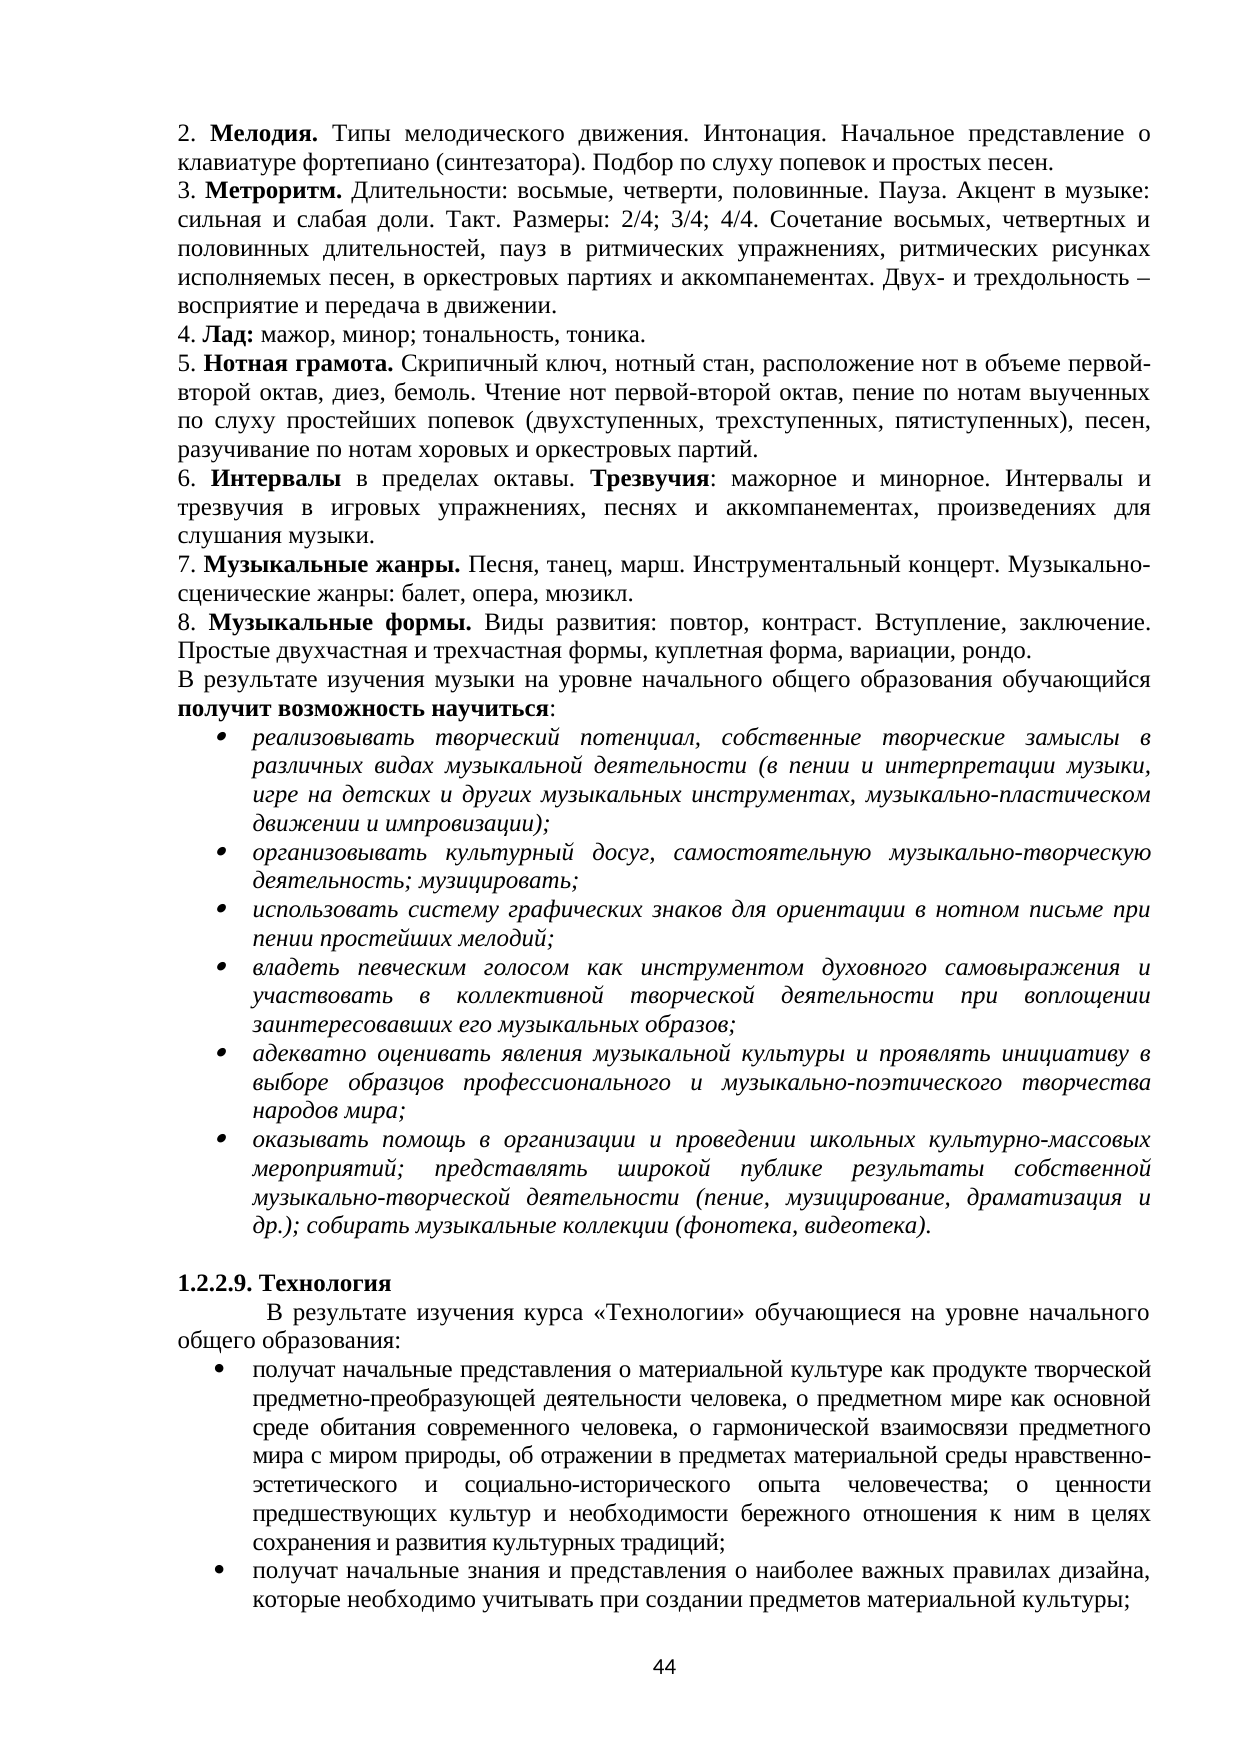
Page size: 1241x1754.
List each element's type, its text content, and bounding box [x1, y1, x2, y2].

text В результате изучения музыки на уровне начального общего образования обучающийся получит возможность научиться: [177, 664, 1152, 722]
text 8. Музыкальные формы. Виды развития: повтор, контраст. Вступление, заключение. Простые двухчастная и трехчастная формы, куплетная форма, вариации, рондо. [177, 607, 1152, 664]
list оказывать помощь в организации и проведении школьных культурно-массовых мероприятий; представлять широкой публике результаты собственной музыкально-творческой деятельности (пение, музицирование, драматизация и др.); собирать музыкальные коллекции (фонотека, видеотека). [215, 1124, 1152, 1239]
text 3. Метроритм. Длительности: восьмые, четверти, половинные. Пауза. Акцент в музыке: сильная и слабая доли. Такт. Размеры: 2/4; 3/4; 4/4. Сочетание восьмых, четвертных и половинных длительностей, пауз в ритмических упражнениях, ритмических рисунках исполняемых песен, в оркестровых партиях и аккомпанементах. Двух- и трехдольность – восприятие и передача в движении. [177, 176, 1152, 319]
text 7. Музыкальные жанры. Песня, танец, марш. Инструментальный концерт. Музыкально-сценические жанры: балет, опера, мюзикл. [177, 549, 1152, 607]
list владеть певческим голосом как инструментом духовного самовыражения и участвовать в коллективной творческой деятельности при воплощении заинтересовавших его музыкальных образов; [215, 952, 1152, 1038]
list получат начальные знания и представления о наиболее важных правилах дизайна, которые необходимо учитывать при создании предметов материальной культуры; [215, 1556, 1152, 1613]
list адекватно оценивать явления музыкальной культуры и проявлять инициативу в выборе образцов профессионального и музыкально-поэтического творчества народов мира; [215, 1038, 1152, 1124]
list организовывать культурный досуг, самостоятельную музыкально-творческую деятельность; музицировать; [215, 837, 1152, 894]
text 4. Лад: мажор, минор; тональность, тоника. [177, 319, 1152, 348]
text 5. Нотная грамота. Скрипичный ключ, нотный стан, расположение нот в объеме первой-второй октав, диез, бемоль. Чтение нот первой-второй октав, пение по нотам выученных по слуху простейших попевок (двухступенных, трехступенных, пятиступенных), песен, разучивание по нотам хоровых и оркестровых партий. [177, 348, 1152, 463]
list реализовывать творческий потенциал, собственные творческие замыслы в различных видах музыкальной деятельности (в пении и интерпретации музыки, игре на детских и других музыкальных инструментах, музыкально-пластическом движении и импровизации); [215, 722, 1152, 837]
text В результате изучения курса «Технологии» обучающиеся на уровне начального общего образования: [177, 1297, 1152, 1354]
text 1.2.2.9. Технология [177, 1268, 1152, 1297]
list получат начальные представления о материальной культуре как продукте творческой предметно-преобразующей деятельности человека, о предметном мире как основной среде обитания современного человека, о гармонической взаимосвязи предметного мира с миром природы, об отражении в предметах материальной среды нравственно-эстетического и социально-исторического опыта человечества; о ценности предшествующих культур и необходимости бережного отношения к ним в целях сохранения и развития культурных традиций; [215, 1354, 1152, 1556]
text 2. Мелодия. Типы мелодического движения. Интонация. Начальное представление о клавиатуре фортепиано (синтезатора). Подбор по слуху попевок и простых песен. [177, 118, 1152, 176]
list использовать систему графических знаков для ориентации в нотном письме при пении простейших мелодий; [215, 894, 1152, 952]
text 6. Интервалы в пределах октавы. Трезвучия: мажорное и минорное. Интервалы и трезвучия в игровых упражнениях, песнях и аккомпанементах, произведениях для слушания музыки. [177, 463, 1152, 549]
